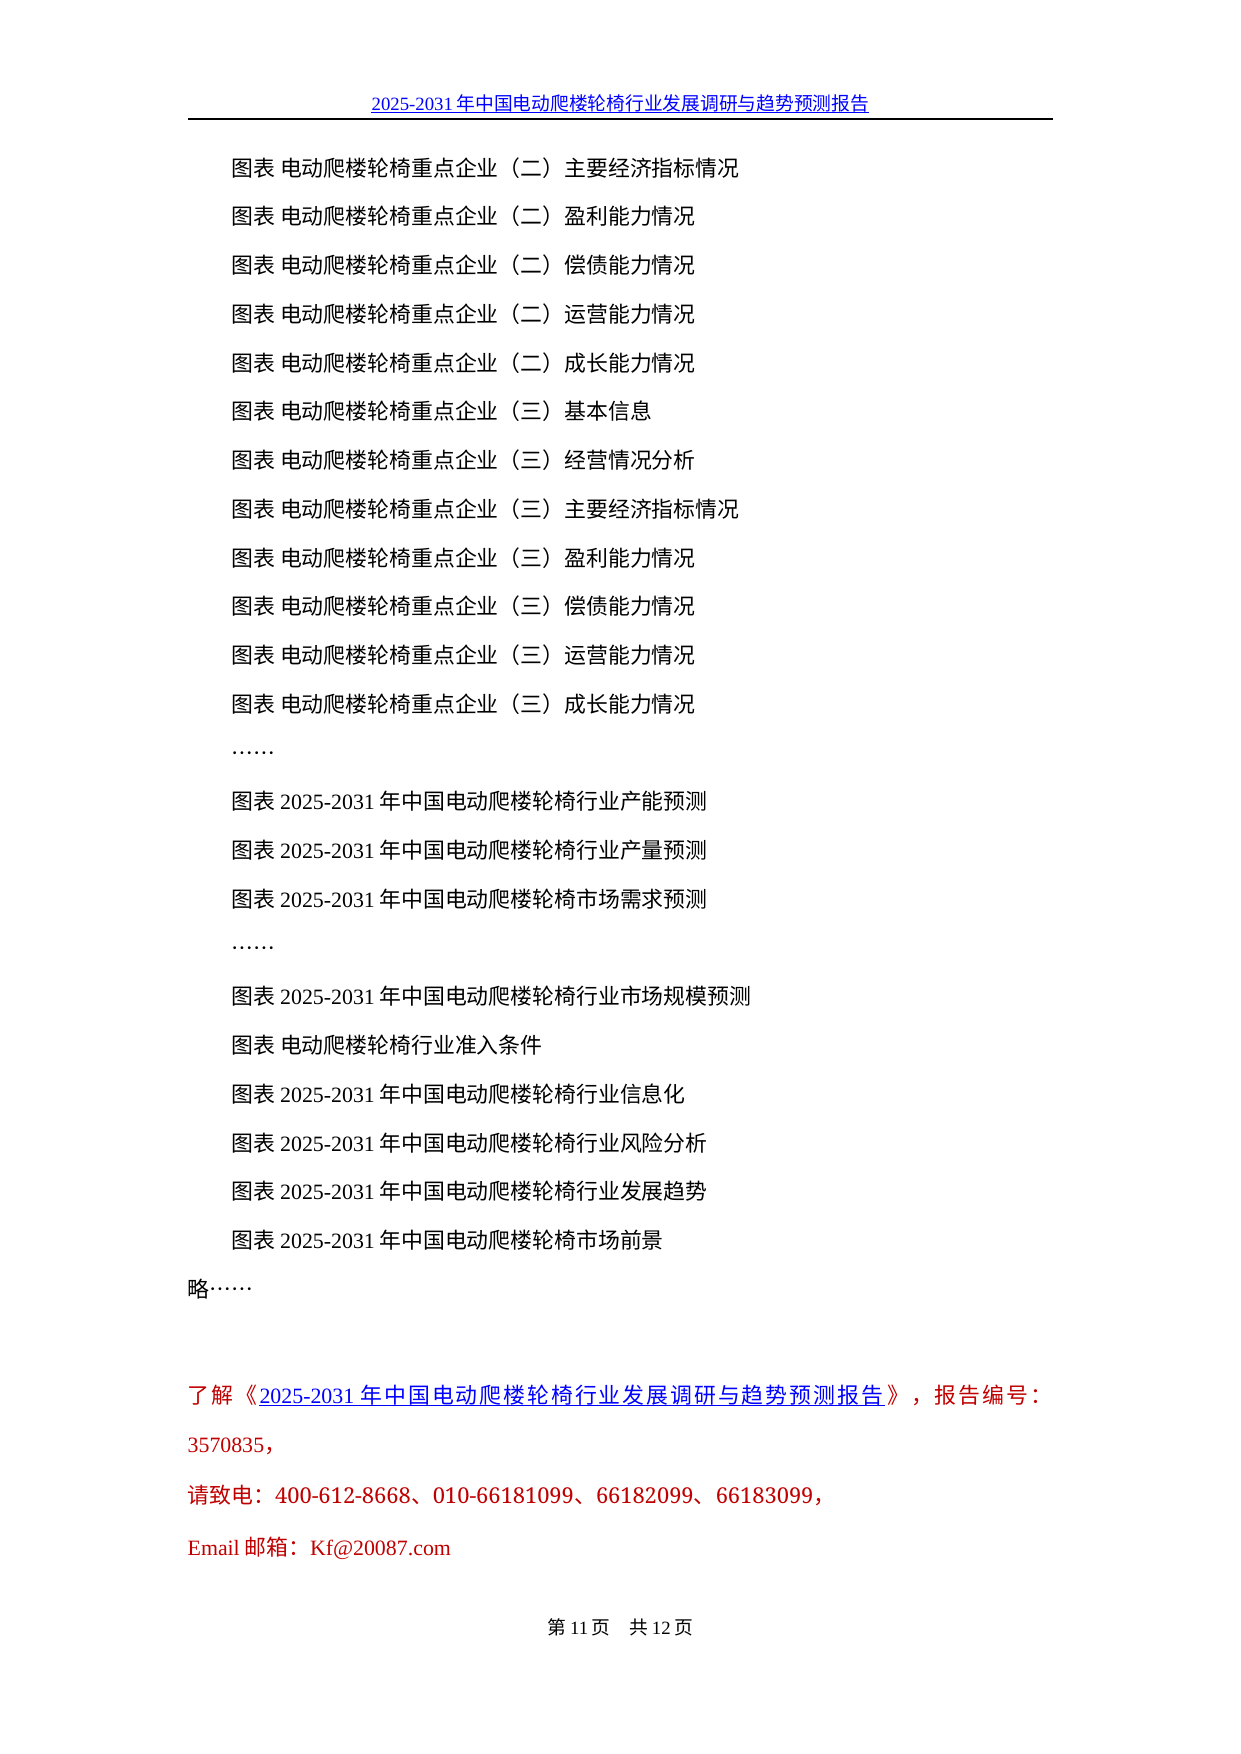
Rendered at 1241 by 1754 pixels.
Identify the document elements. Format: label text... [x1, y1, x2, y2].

text Email邮箱：Kf@20087.com [187, 1530, 1053, 1562]
text 了解《2025-2031年中国电动爬楼轮椅行业发展调研与趋势预测报告》，报告编号：3570835， [187, 1378, 1053, 1459]
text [187, 150, 1053, 1304]
text 请致电：400-612-8668、010-66181099、66182099、66183099， [187, 1478, 1053, 1511]
